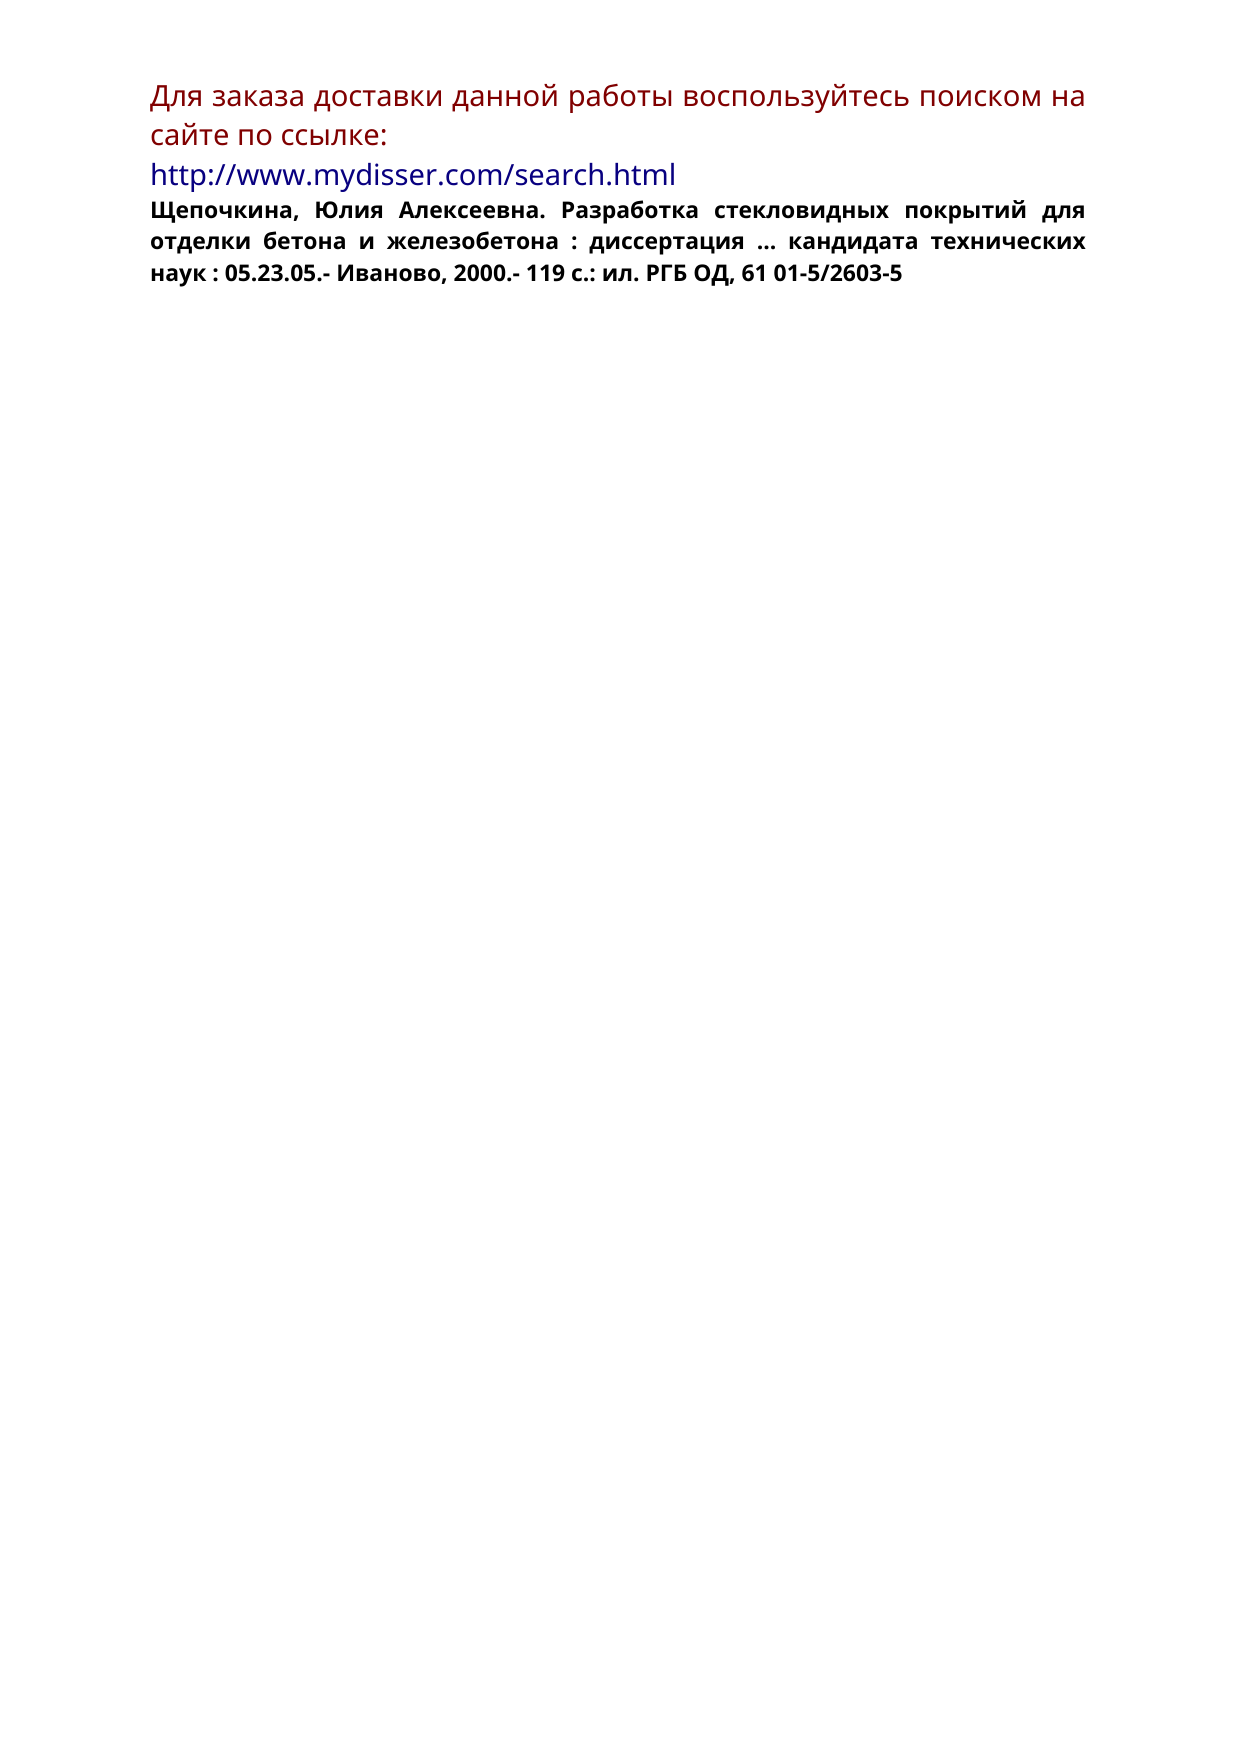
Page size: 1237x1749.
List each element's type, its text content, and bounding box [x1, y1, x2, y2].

text Щепочкина, Юлия Алексеевна. Разработка стекловидных покрытий для отделки бетона и железобетона : диссертация ... кандидата технических наук : 05.23.05.- Иваново, 2000.- 119 с.: ил. РГБ ОД, 61 01-5/2603-5 [150, 194, 1086, 288]
